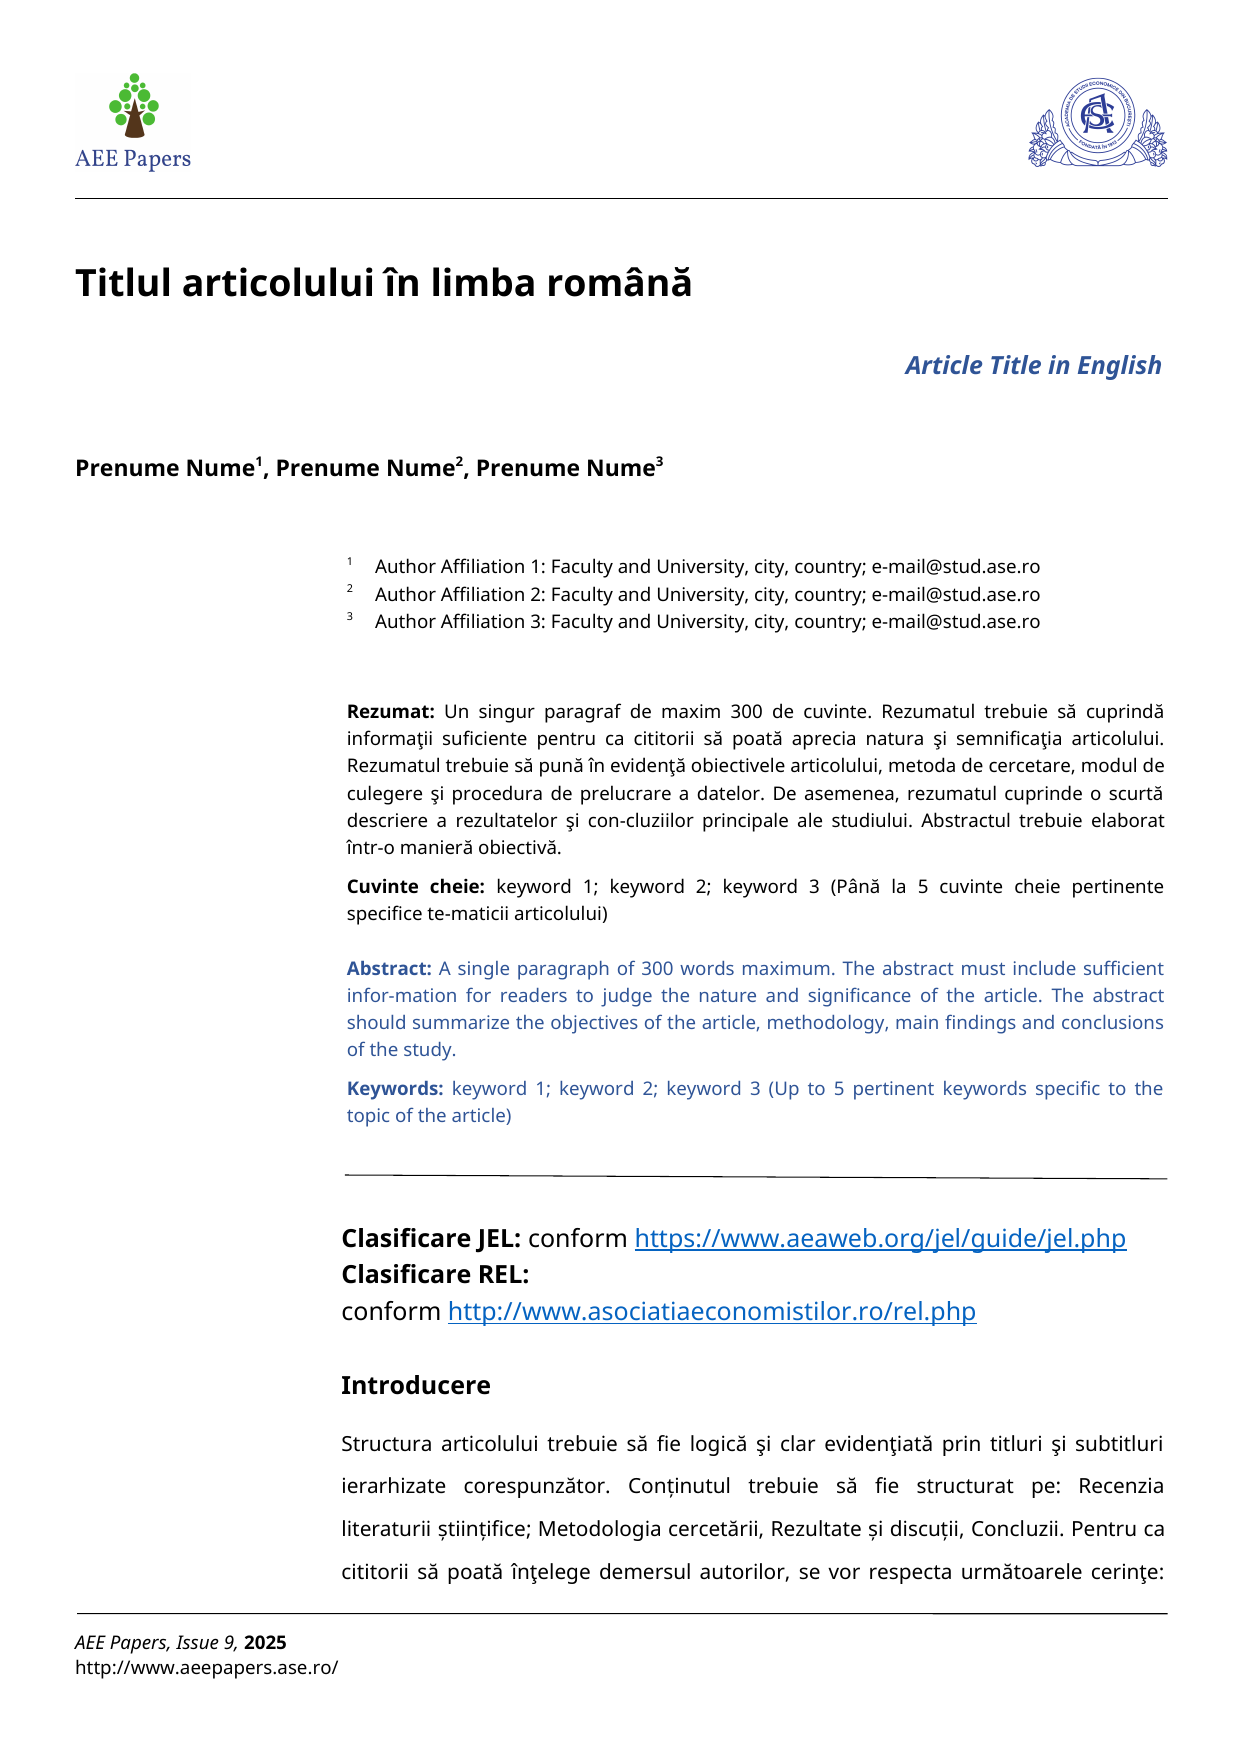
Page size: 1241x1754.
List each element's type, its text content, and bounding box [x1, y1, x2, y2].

text Cuvinte cheie: keyword 1; keyword 2; keyword 3 (Până la 5 cuvinte cheie pertinente specifice te-maticii articolului) [347, 872, 1165, 926]
text 3 Author Affiliation 3: Faculty and University, city, country; e-mail@stud.ase.ro [347, 608, 1165, 634]
text 2 Author Affiliation 2: Faculty and University, city, country; e-mail@stud.ase.ro [347, 581, 1165, 606]
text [341, 1429, 1165, 1585]
text Clasificare JEL: conform https://www.aeaweb.org/jel/guide/jel.php [341, 1220, 1165, 1254]
picture [75, 73, 191, 172]
text Abstract: A single paragraph of 300 words maximum. The abstract must include sufficient infor-mation for readers to judge the nature and significance of the article. The abstract should summarize the objectives of the article, methodology, main findings and conclusions of the study. [347, 953, 1165, 1062]
text 1 Author Affiliation 1: Faculty and University, city, country; e-mail@stud.ase.ro [347, 553, 1165, 579]
picture [1026, 76, 1168, 169]
text Clasificare REL: conform http://www.asociatiaeconomistilor.ro/rel.php [341, 1257, 1165, 1328]
text Titlul articolului în limba română [75, 256, 1165, 307]
text Article Title in English [75, 348, 1165, 382]
text Introducere [341, 1367, 1165, 1401]
text Rezumat: Un singur paragraf de maxim 300 de cuvinte. Rezumatul trebuie să cuprindă informaţii suficiente pentru ca cititorii să poată aprecia natura şi semnificaţia articolului. Rezumatul trebuie să pună în evidenţă obiectivele articolului, metoda de cercetare, modul de culegere şi procedura de prelucrare a datelor. De asemenea, rezumatul cuprinde o scurtă descriere a rezultatelor şi con-cluziilor principale ale studiului. Abstractul trebuie elaborat într-o manieră obiectivă. [347, 697, 1165, 859]
text Keywords: keyword 1; keyword 2; keyword 3 (Up to 5 pertinent keywords specific to the topic of the article) [347, 1074, 1165, 1128]
text Prenume Nume1, Prenume Nume2, Prenume Nume3 [75, 452, 1165, 483]
